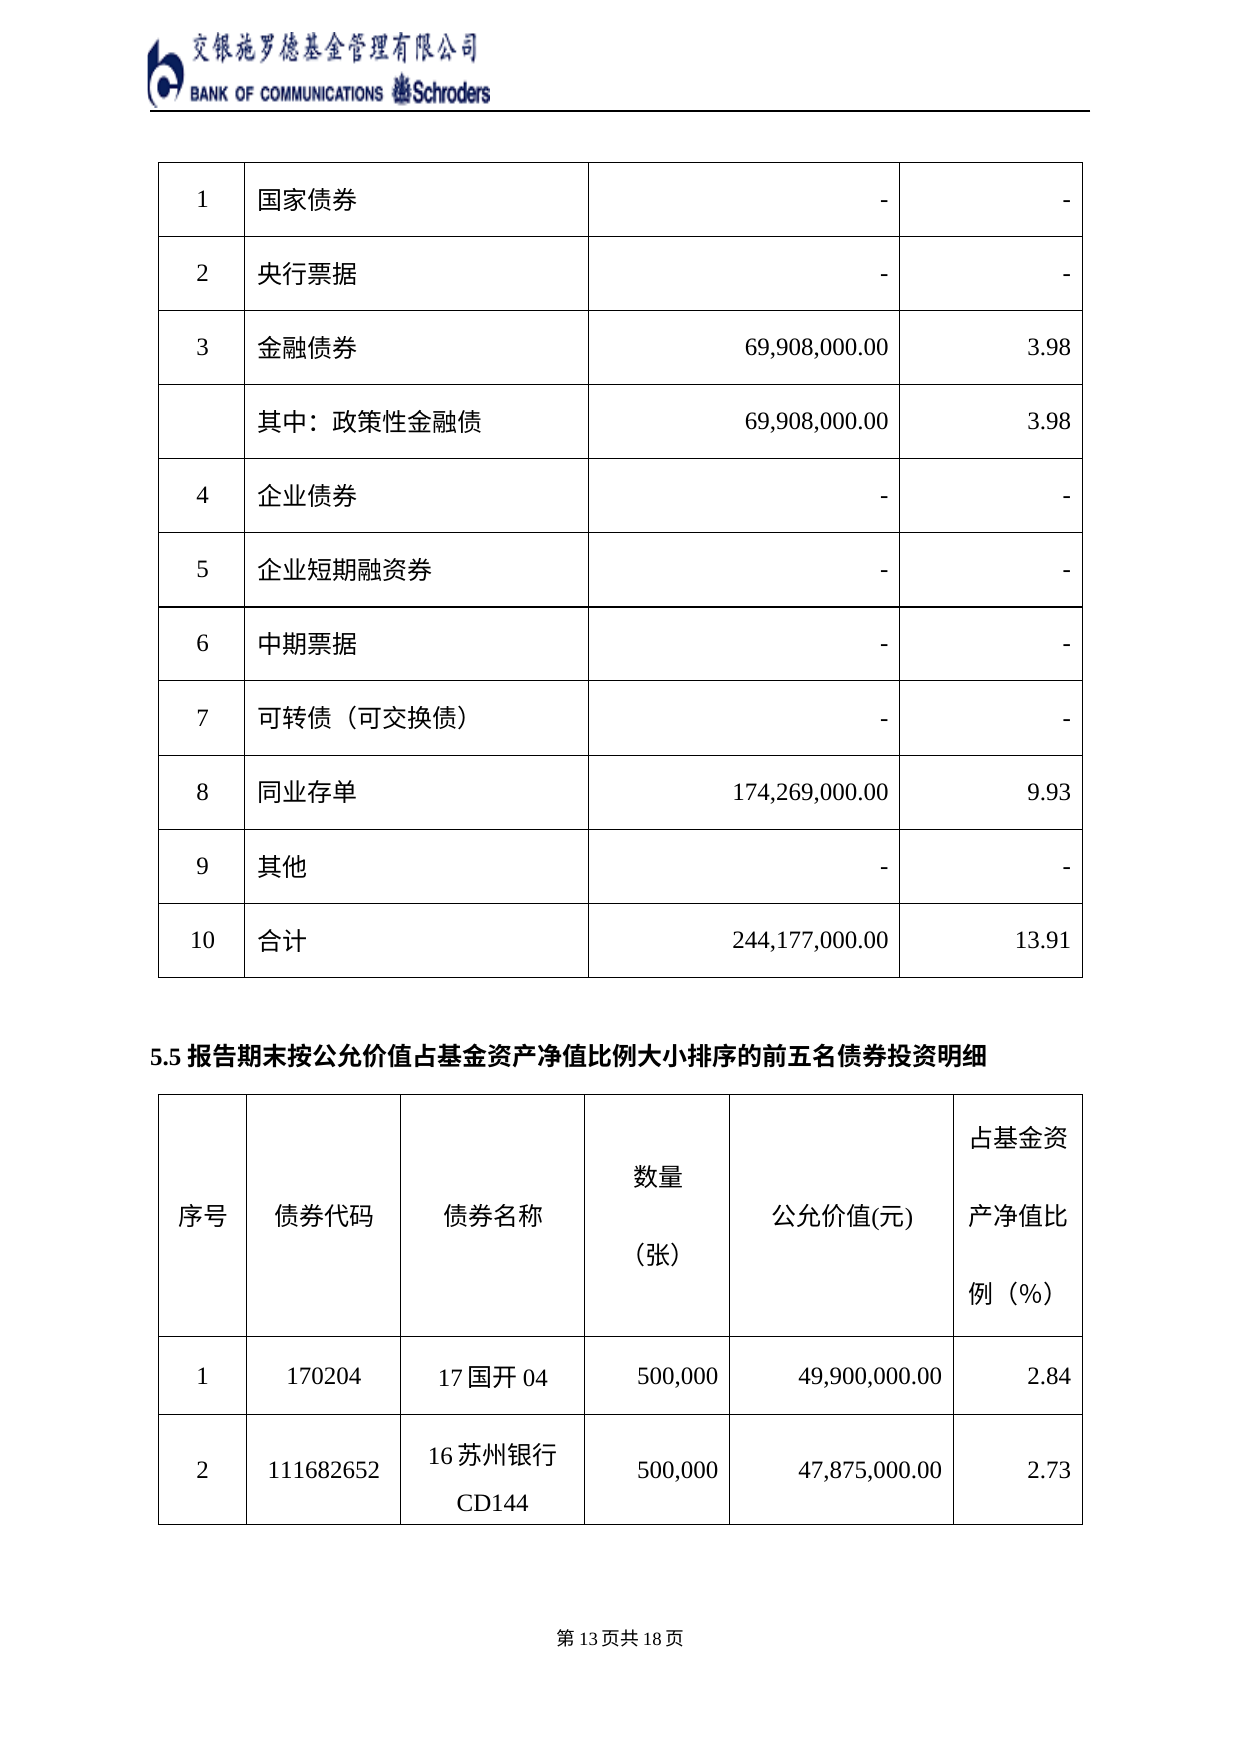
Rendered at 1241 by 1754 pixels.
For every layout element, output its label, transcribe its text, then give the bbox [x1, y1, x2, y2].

table_cell - [900, 163, 1082, 236]
table_cell 3 [159, 311, 244, 384]
table_cell 500,000 [585, 1415, 729, 1524]
table_cell 其他 [245, 830, 588, 903]
table_cell 2 [159, 237, 244, 310]
table_header 债券名称 [401, 1095, 584, 1336]
table_cell 244,177,000.00 [589, 904, 899, 977]
table_cell [159, 385, 244, 458]
table_cell 174,269,000.00 [589, 756, 899, 828]
table_cell 17国开04 [401, 1337, 584, 1414]
table_cell - [589, 608, 899, 680]
table_cell 国家债券 [245, 163, 588, 236]
table_cell 3.98 [900, 385, 1082, 458]
table_cell 2 [159, 1415, 246, 1524]
table_cell - [589, 163, 899, 236]
table_header 占基金资产净值比例（％） [954, 1095, 1082, 1336]
table_cell - [900, 459, 1082, 532]
table_cell 9 [159, 830, 244, 903]
table_cell 69,908,000.00 [589, 385, 899, 458]
table_cell 4 [159, 459, 244, 532]
table_cell - [900, 608, 1082, 680]
picture [147, 32, 490, 108]
table_header 序号 [159, 1095, 246, 1336]
table_cell - [589, 237, 899, 310]
table_cell 5 [159, 533, 244, 606]
table_cell 8 [159, 756, 244, 828]
table_header 数量（张） [585, 1095, 729, 1336]
table_cell - [900, 681, 1082, 754]
table_cell - [589, 459, 899, 532]
table_cell 49,900,000.00 [730, 1337, 953, 1414]
table_cell 企业债券 [245, 459, 588, 532]
table_cell 合计 [245, 904, 588, 977]
table_cell 中期票据 [245, 608, 588, 680]
table_cell - [900, 237, 1082, 310]
table_cell 69,908,000.00 [589, 311, 899, 384]
table_cell 500,000 [585, 1337, 729, 1414]
table_cell 9.93 [900, 756, 1082, 828]
table_header 公允价值(元) [730, 1095, 953, 1336]
table_cell 6 [159, 608, 244, 680]
table_cell - [589, 830, 899, 903]
table_cell - [900, 533, 1082, 606]
table_cell 16苏州银行CD144 [401, 1415, 584, 1524]
table_header 债券代码 [247, 1095, 400, 1336]
table_cell 1 [159, 1337, 246, 1414]
table_cell 10 [159, 904, 244, 977]
table_cell 3.98 [900, 311, 1082, 384]
text 5.5 报告期末按公允价值占基金资产净值比例大小排序的前五名债券投资明细 [150, 1022, 1090, 1087]
table_cell 可转债（可交换债） [245, 681, 588, 754]
table_cell 同业存单 [245, 756, 588, 828]
table_cell - [900, 830, 1082, 903]
table_cell 其中：政策性金融债 [245, 385, 588, 458]
table_cell 170204 [247, 1337, 400, 1414]
table_cell 13.91 [900, 904, 1082, 977]
table_cell 7 [159, 681, 244, 754]
table_cell 金融债券 [245, 311, 588, 384]
table_cell 111682652 [247, 1415, 400, 1524]
table_cell 央行票据 [245, 237, 588, 310]
table_cell 企业短期融资券 [245, 533, 588, 606]
table_cell - [589, 533, 899, 606]
table_cell 2.84 [954, 1337, 1082, 1414]
table_cell 1 [159, 163, 244, 236]
table_cell 47,875,000.00 [730, 1415, 953, 1524]
table_cell 2.73 [954, 1415, 1082, 1524]
table_cell - [589, 681, 899, 754]
